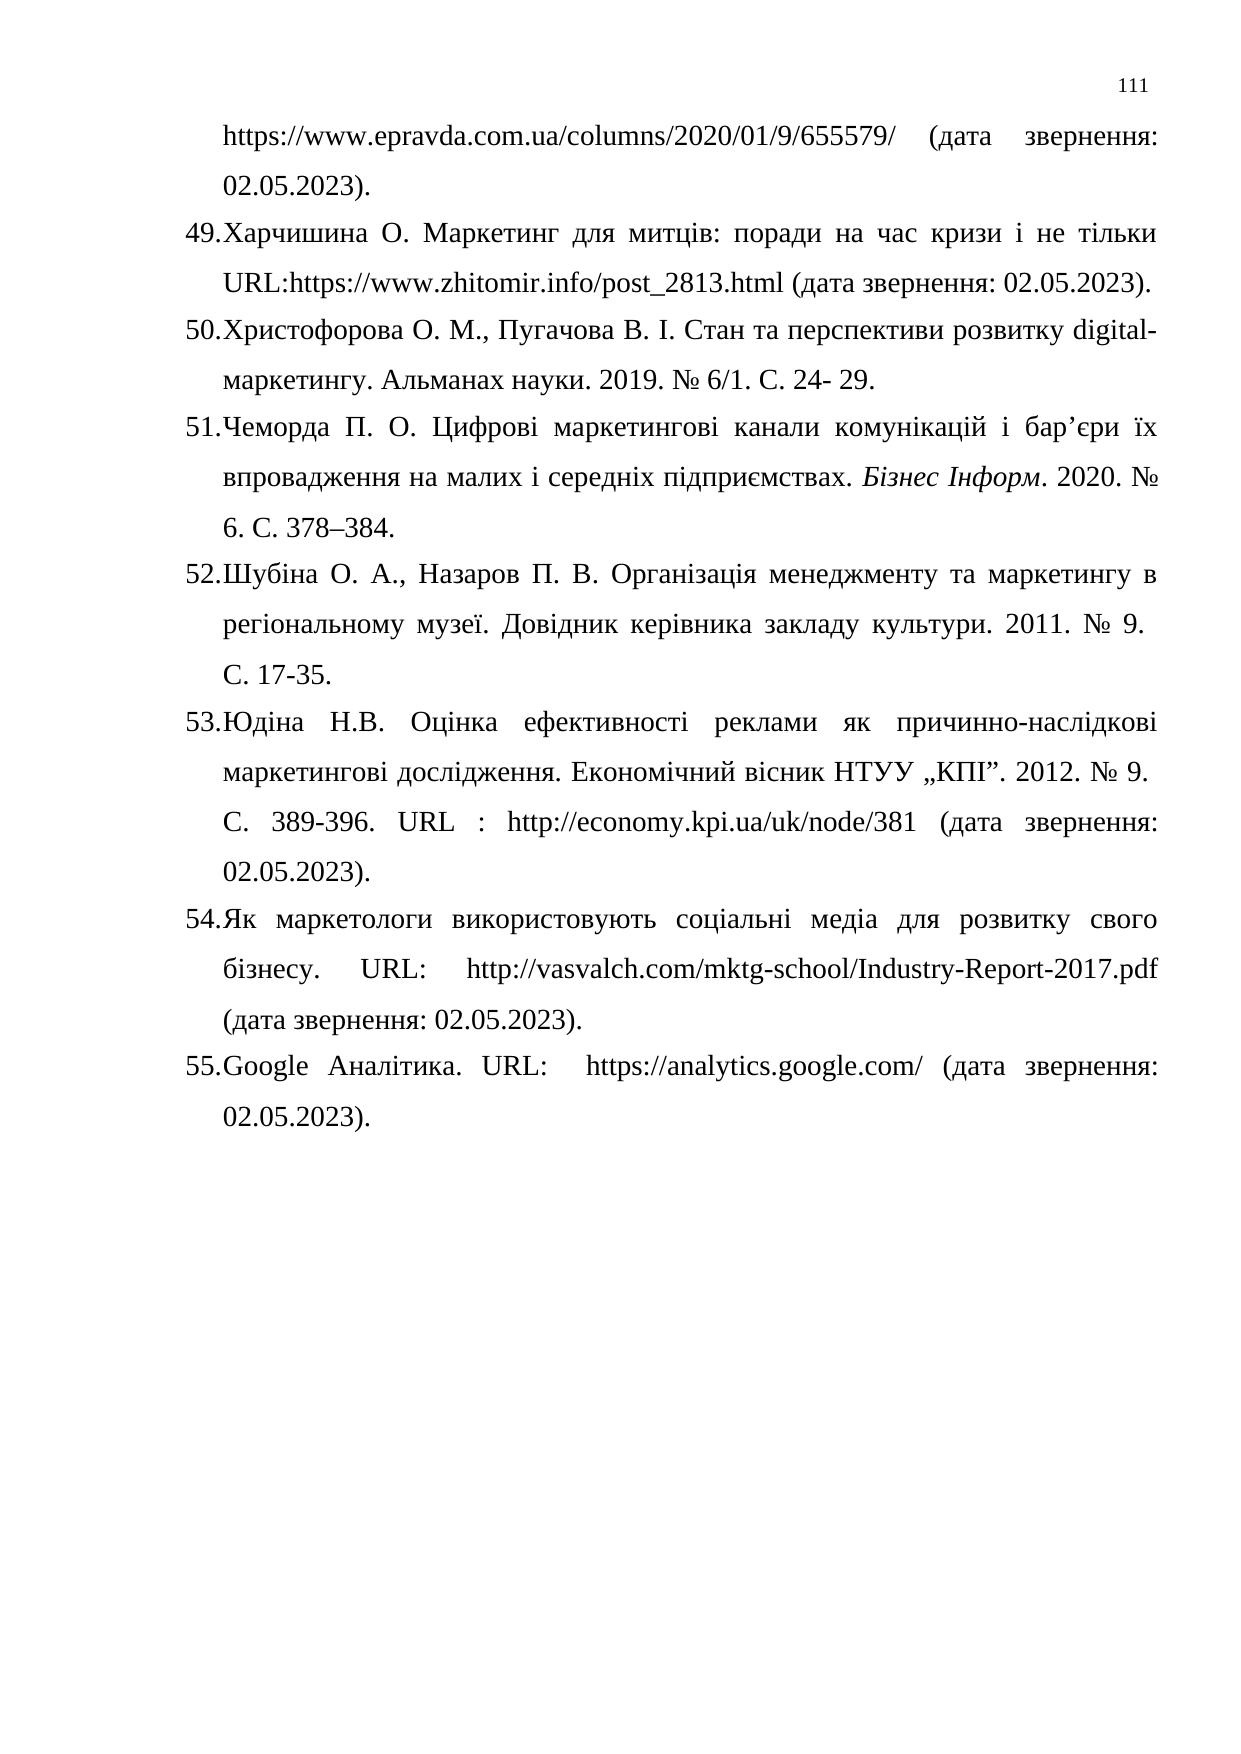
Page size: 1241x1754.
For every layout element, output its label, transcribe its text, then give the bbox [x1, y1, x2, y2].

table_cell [136, 118, 1170, 215]
table_cell Юдіна Н.В. Оцінка ефективності реклами як причинно-наслідкові маркетингові дослідження. Економічний вісник НТУУ „КПІ”. 2012. № 9. С. 389-396. URL : http://economy.kpi.ua/uk/node/381 (дата звернення: 02.05.2023). [136, 704, 1170, 901]
table_cell Як маркетологи використовують соціальні медіа для розвитку свого бізнесу. URL: http://vasvalch.com/mktg-school/Industry-Report-2017.pdf (дата звернення: 02.05.2023). [136, 901, 1170, 1048]
table_cell Шубіна О. А., Назаров П. В. Організація менеджменту та маркетингу в регіональному музеї. Довідник керівника закладу культури. 2011. № 9. С. 17-35. [136, 556, 1170, 704]
table_cell Харчишина О. Маркетинг для митців: поради на час кризи і не тільки URL:https://www.zhitomir.info/post_2813.html (дата звернення: 02.05.2023). [136, 215, 1170, 312]
table_cell Google Аналітика. URL: https://analytics.google.com/ (дата звернення: 02.05.2023). [136, 1049, 1170, 1146]
table_cell Чеморда П. О. Цифрові маркетингові канали комунікацій і бар’єри їх впровадження на малих і середніх підприємствах. Бізнес Інформ. 2020. № 6. C. 378–384. [136, 409, 1170, 556]
table_cell Христофорова О. М., Пугачова В. І. Стан та перспективи розвитку digital-маркетингу. Альманах науки. 2019. № 6/1. С. 24- 29. [136, 312, 1170, 409]
